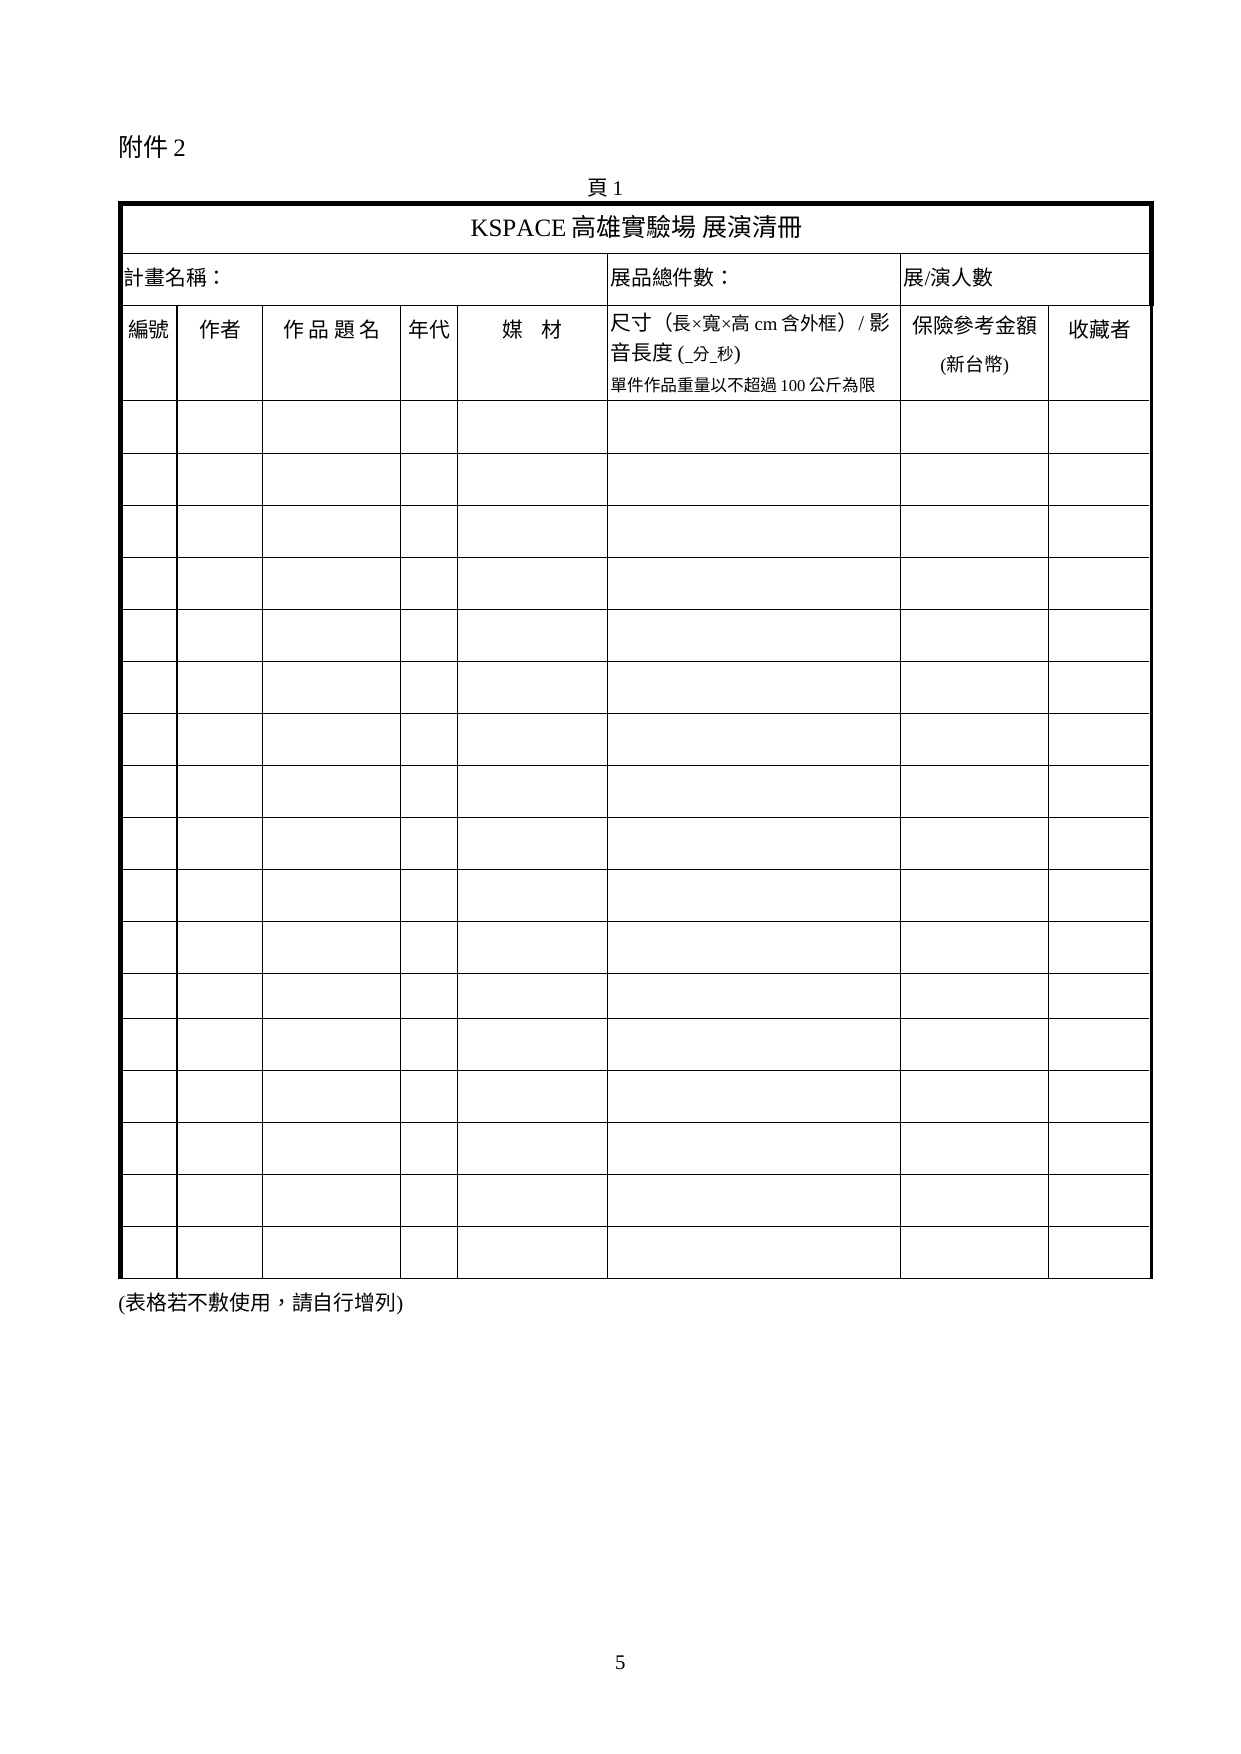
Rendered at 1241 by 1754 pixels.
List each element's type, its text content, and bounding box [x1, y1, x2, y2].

table_cell [401, 454, 457, 504]
table_cell [458, 1019, 607, 1070]
table_cell [608, 1071, 900, 1122]
table_cell [263, 1123, 400, 1174]
table_cell [401, 1123, 457, 1174]
table_cell [178, 454, 262, 504]
table_cell [608, 1227, 900, 1278]
table_cell [901, 454, 1048, 504]
table_cell [608, 870, 900, 921]
table_cell [178, 974, 262, 1018]
table_cell 作 品 題 名 [263, 306, 400, 400]
table_cell [901, 766, 1048, 817]
table_cell [178, 922, 262, 973]
table_cell [608, 974, 900, 1018]
table_cell [458, 506, 607, 557]
table_cell 尺寸（長×寬×高 cm含外框）/ 影音長度 ( 分 秒) 單件作品重量以不超過100公斤為限 [608, 306, 900, 400]
table_cell [1049, 869, 1150, 921]
table_cell [263, 401, 400, 452]
table_cell [178, 714, 262, 765]
table_cell [178, 1071, 262, 1122]
table_header KSPACE高雄實驗場 展演清冊 [123, 206, 1149, 253]
table_cell [401, 1071, 457, 1122]
table_cell [178, 1019, 262, 1070]
table_cell [1049, 765, 1150, 817]
table_cell [608, 714, 900, 765]
table_cell 計畫名稱： [123, 254, 607, 305]
table_cell [401, 1019, 457, 1070]
table_cell [263, 1019, 400, 1070]
table_cell [178, 610, 262, 661]
table_cell [178, 1123, 262, 1174]
table_cell [263, 506, 400, 557]
table_cell 收藏者 [1049, 306, 1150, 400]
table_cell [123, 558, 176, 609]
table_cell [458, 1071, 607, 1122]
table_cell [401, 870, 457, 921]
table_cell [263, 1227, 400, 1278]
text (表格若不敷使用，請自行增列) [118, 1279, 1122, 1317]
table_cell [1049, 1174, 1150, 1226]
table_cell [458, 818, 607, 869]
table_cell [458, 714, 607, 765]
table_cell [123, 714, 176, 765]
table_cell 展品總件數： [608, 254, 900, 305]
table_cell [608, 1123, 900, 1174]
table_cell [263, 558, 400, 609]
table_cell [1049, 1122, 1150, 1174]
table_cell [458, 922, 607, 973]
table_cell [401, 1175, 457, 1226]
table_cell [608, 610, 900, 661]
table_cell [458, 401, 607, 452]
table_cell [401, 401, 457, 452]
table_cell [401, 922, 457, 973]
table_cell [123, 454, 176, 504]
table_cell [608, 1175, 900, 1226]
table_cell [458, 610, 607, 661]
table_cell [123, 870, 176, 921]
table_cell [608, 506, 900, 557]
text 頁 1 [118, 164, 1122, 201]
table_cell [1049, 1226, 1150, 1278]
table_cell 展/演人數 [901, 254, 1149, 305]
table_cell [1049, 453, 1150, 504]
table_cell [123, 922, 176, 973]
table_cell [178, 1227, 262, 1278]
table_cell [901, 974, 1048, 1018]
table_cell [123, 1227, 176, 1278]
table_cell [123, 818, 176, 869]
table_cell [178, 558, 262, 609]
table_cell [1049, 609, 1150, 661]
table_cell 年代 [401, 306, 457, 400]
table_cell [123, 506, 176, 557]
table_cell [901, 506, 1048, 557]
table_cell [123, 974, 176, 1018]
table_cell [608, 662, 900, 713]
table_cell [1049, 661, 1150, 713]
table_cell [901, 1071, 1048, 1122]
table_cell [263, 766, 400, 817]
table_cell [123, 1071, 176, 1122]
table_cell [263, 974, 400, 1018]
table_cell [401, 506, 457, 557]
table_cell [458, 974, 607, 1018]
table_cell [608, 1019, 900, 1070]
table_cell [123, 610, 176, 661]
table_cell [1049, 505, 1150, 557]
table_cell [263, 714, 400, 765]
table_cell [178, 870, 262, 921]
table_cell [458, 1175, 607, 1226]
table_cell [401, 714, 457, 765]
table_cell [263, 662, 400, 713]
table_cell [608, 558, 900, 609]
table_cell [1049, 921, 1150, 973]
table_cell [901, 558, 1048, 609]
table_cell [263, 870, 400, 921]
table_cell [608, 401, 900, 452]
table_cell [123, 662, 176, 713]
table_cell [401, 818, 457, 869]
table_cell [178, 1175, 262, 1226]
table_cell [901, 1019, 1048, 1070]
table_cell 保險參考金額 (新台幣) [901, 306, 1048, 400]
table_cell [901, 870, 1048, 921]
table_cell [401, 1227, 457, 1278]
table_cell [458, 870, 607, 921]
table_cell [401, 610, 457, 661]
table_cell [263, 818, 400, 869]
table_cell [901, 714, 1048, 765]
table_cell [401, 974, 457, 1018]
table_cell [123, 1175, 176, 1226]
table_cell [1049, 1070, 1150, 1122]
table_cell [901, 610, 1048, 661]
table_cell [401, 558, 457, 609]
table_cell [263, 922, 400, 973]
table_cell [263, 1175, 400, 1226]
table_cell 作者 [178, 306, 262, 400]
table_cell [178, 766, 262, 817]
table_cell [401, 662, 457, 713]
table_cell [901, 401, 1048, 452]
table_cell [901, 922, 1048, 973]
table_cell [178, 662, 262, 713]
table_cell [178, 506, 262, 557]
table_cell [401, 766, 457, 817]
table_cell [458, 1227, 607, 1278]
table_cell [263, 1071, 400, 1122]
table_cell [458, 454, 607, 504]
table_cell [1049, 1018, 1150, 1070]
table_cell [123, 1019, 176, 1070]
table_cell [123, 401, 176, 452]
table_cell [123, 1123, 176, 1174]
table_cell [1049, 817, 1150, 869]
text 附件2 [118, 126, 1122, 164]
table_cell [1049, 400, 1150, 452]
table_cell [901, 1227, 1048, 1278]
table_cell [901, 818, 1048, 869]
table_cell [178, 818, 262, 869]
table_cell [458, 558, 607, 609]
table_cell [608, 454, 900, 504]
table_cell [178, 401, 262, 452]
table_cell 編號 [123, 306, 176, 400]
table_cell [901, 1123, 1048, 1174]
table_cell [1049, 973, 1150, 1018]
table_cell [608, 922, 900, 973]
table_cell [458, 766, 607, 817]
table_cell [263, 610, 400, 661]
table_cell [458, 662, 607, 713]
table_cell [123, 766, 176, 817]
table_cell [263, 454, 400, 504]
table_cell [608, 766, 900, 817]
table_cell [1049, 557, 1150, 609]
table_cell [901, 1175, 1048, 1226]
table_cell [608, 818, 900, 869]
table_cell 媒 材 [458, 306, 607, 400]
table_cell [458, 1123, 607, 1174]
table_cell [1049, 713, 1150, 765]
table_cell [901, 662, 1048, 713]
